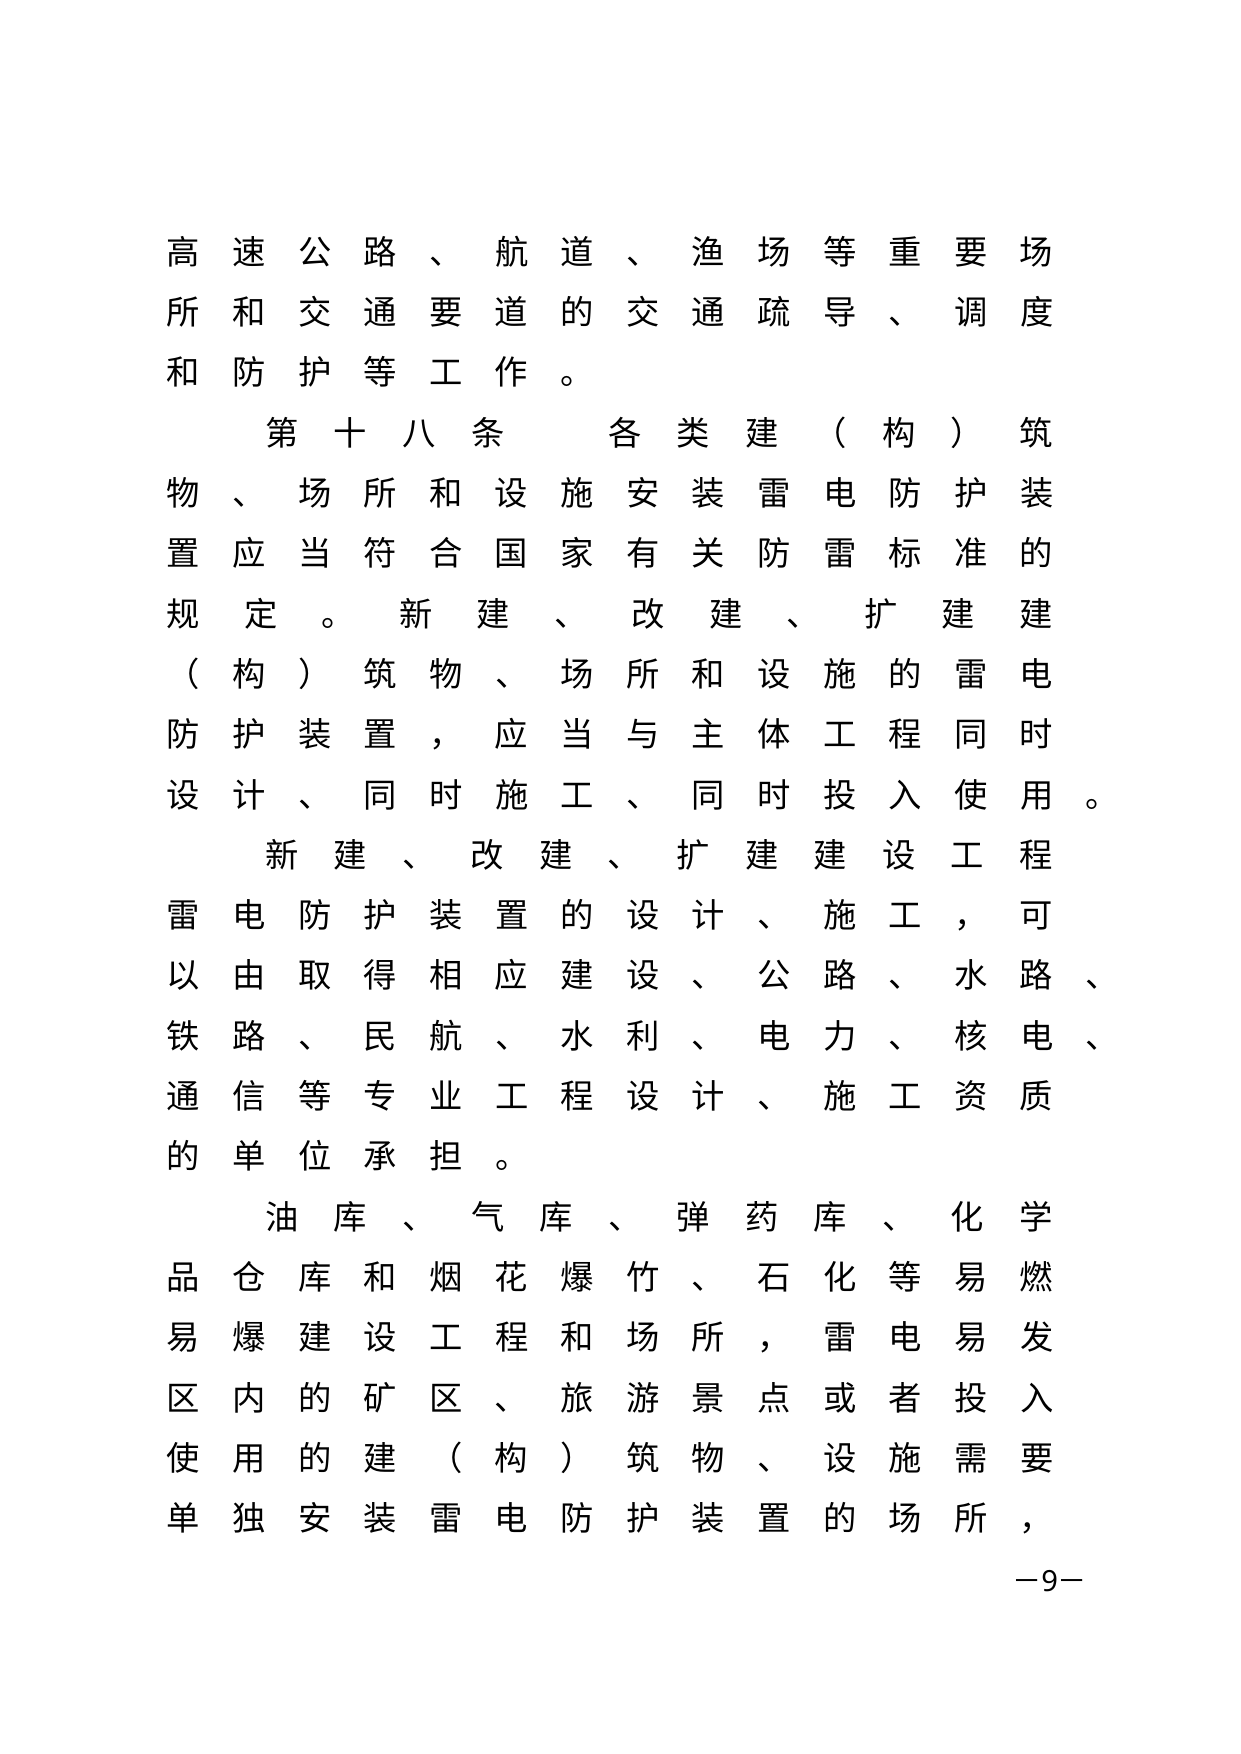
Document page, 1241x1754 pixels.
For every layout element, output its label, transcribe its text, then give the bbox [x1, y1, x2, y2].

text 第十七条 环保、城建、建设等主管部门，应当按照职责加强对大气污染物排放的控制、管理，减少霾的发生；遇有雾、霾气象条件时，公安、港口口岸、海事和海洋与渔业等主管部门，应当按照职责做好机场、港口、高速公路、航道、渔场等重要场所和交通要道的交通疏导、调度和防护等工作。 [167, 219, 1085, 400]
text 新建、改建、扩建建设工程雷电防护装置的设计、施工，可以由取得相应建设、公路、水路、铁路、民航、水利、电力、核电、通信等专业工程设计、施工资质的单位承担。 [167, 823, 1085, 1184]
text 第十八条 各类建（构）筑物、场所和设施安装雷电防护装置应当符合国家有关防雷标准的规定。新建、改建、扩建建（构）筑物、场所和设施的雷电防护装置，应当与主体工程同时设计、同时施工、同时投入使用。 [167, 400, 1085, 823]
